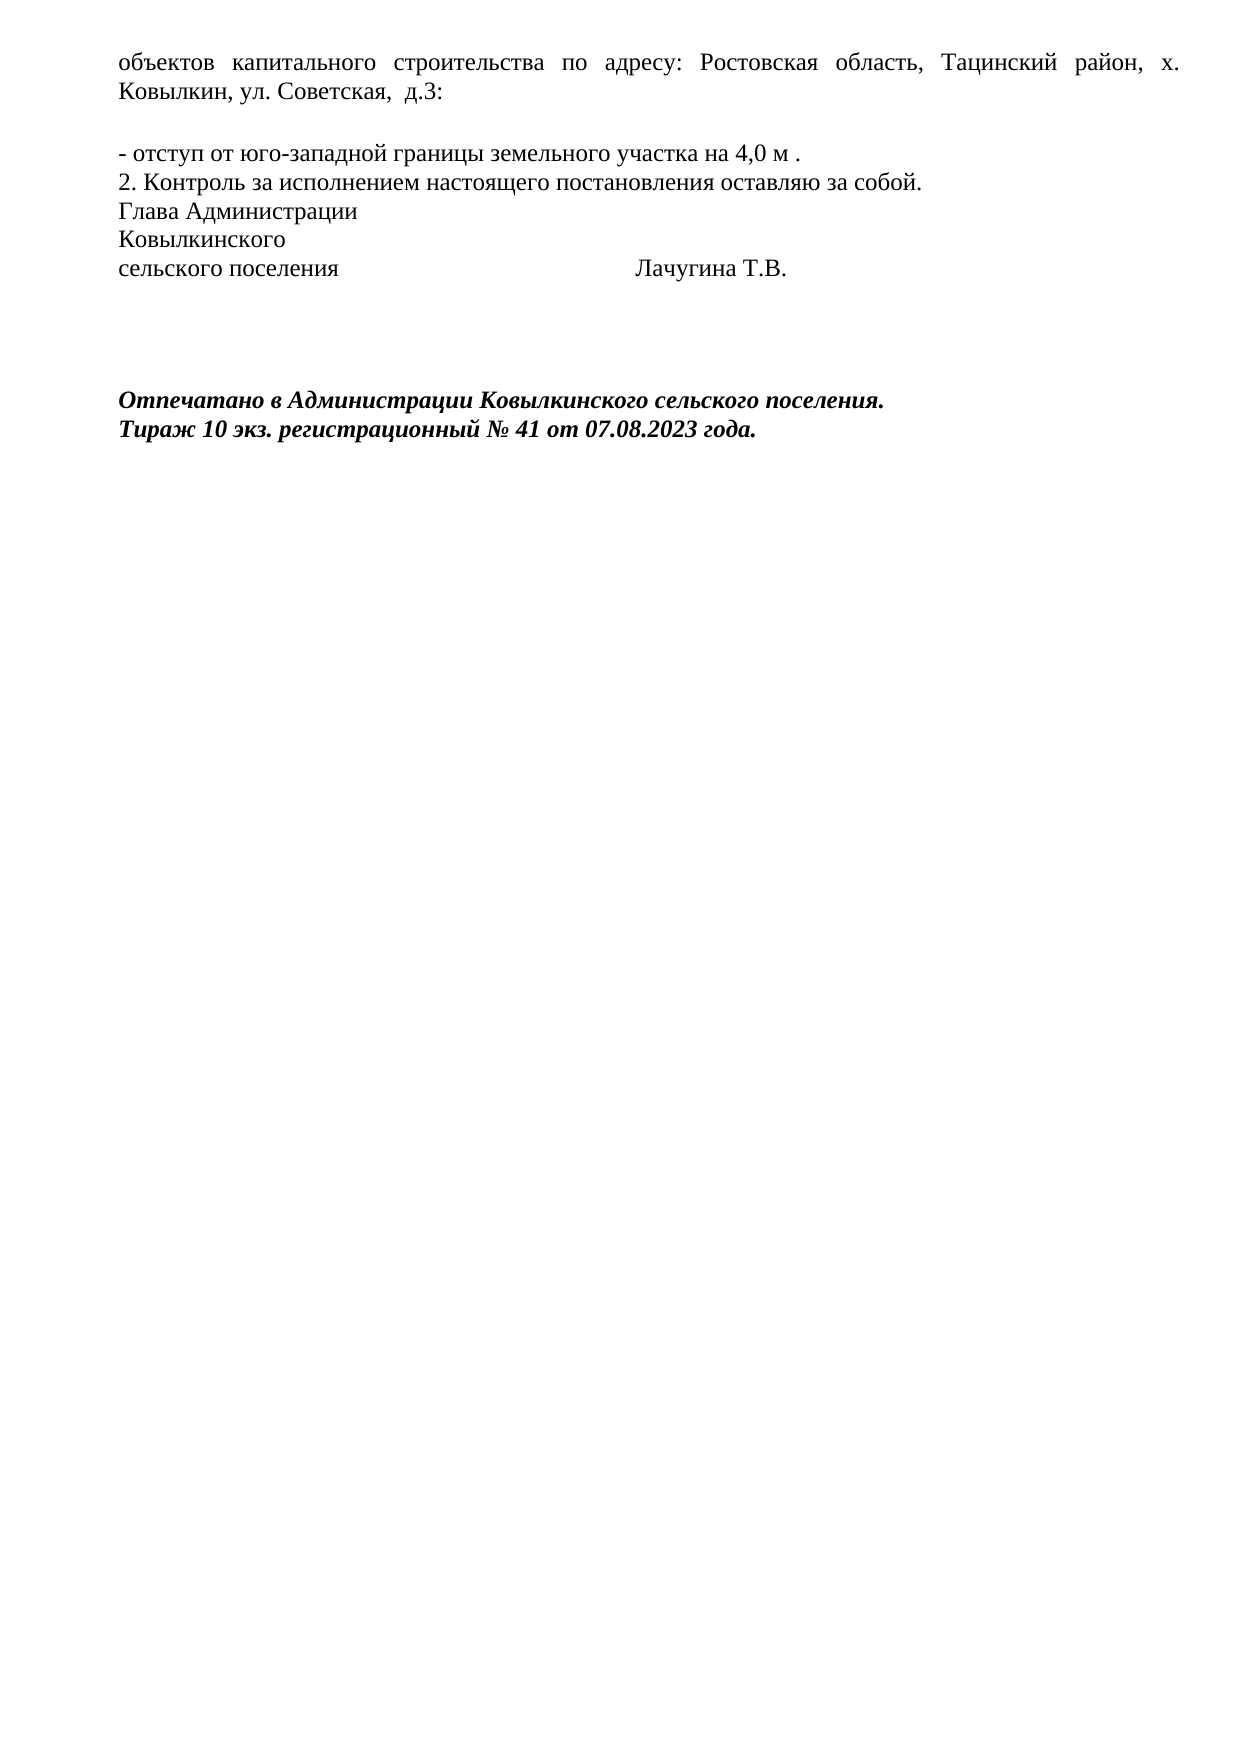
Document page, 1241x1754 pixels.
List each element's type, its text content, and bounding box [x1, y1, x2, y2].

text 2. Контроль за исполнением настоящего постановления оставляю за собой. [118, 167, 1181, 196]
text Тираж 10 экз. регистрационный № 41 от 07.08.2023 года. [118, 414, 1181, 443]
text Ковылкинского [118, 224, 1181, 253]
text Отпечатано в Администрации Ковылкинского сельского поселения. [118, 385, 1181, 414]
text - отступ от юго-западной границы земельного участка на 4,0 м . [118, 138, 1181, 167]
text сельского поселения Лачугина Т.В. [118, 253, 1181, 282]
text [118, 47, 1181, 105]
text Глава Администрации [118, 196, 1181, 224]
